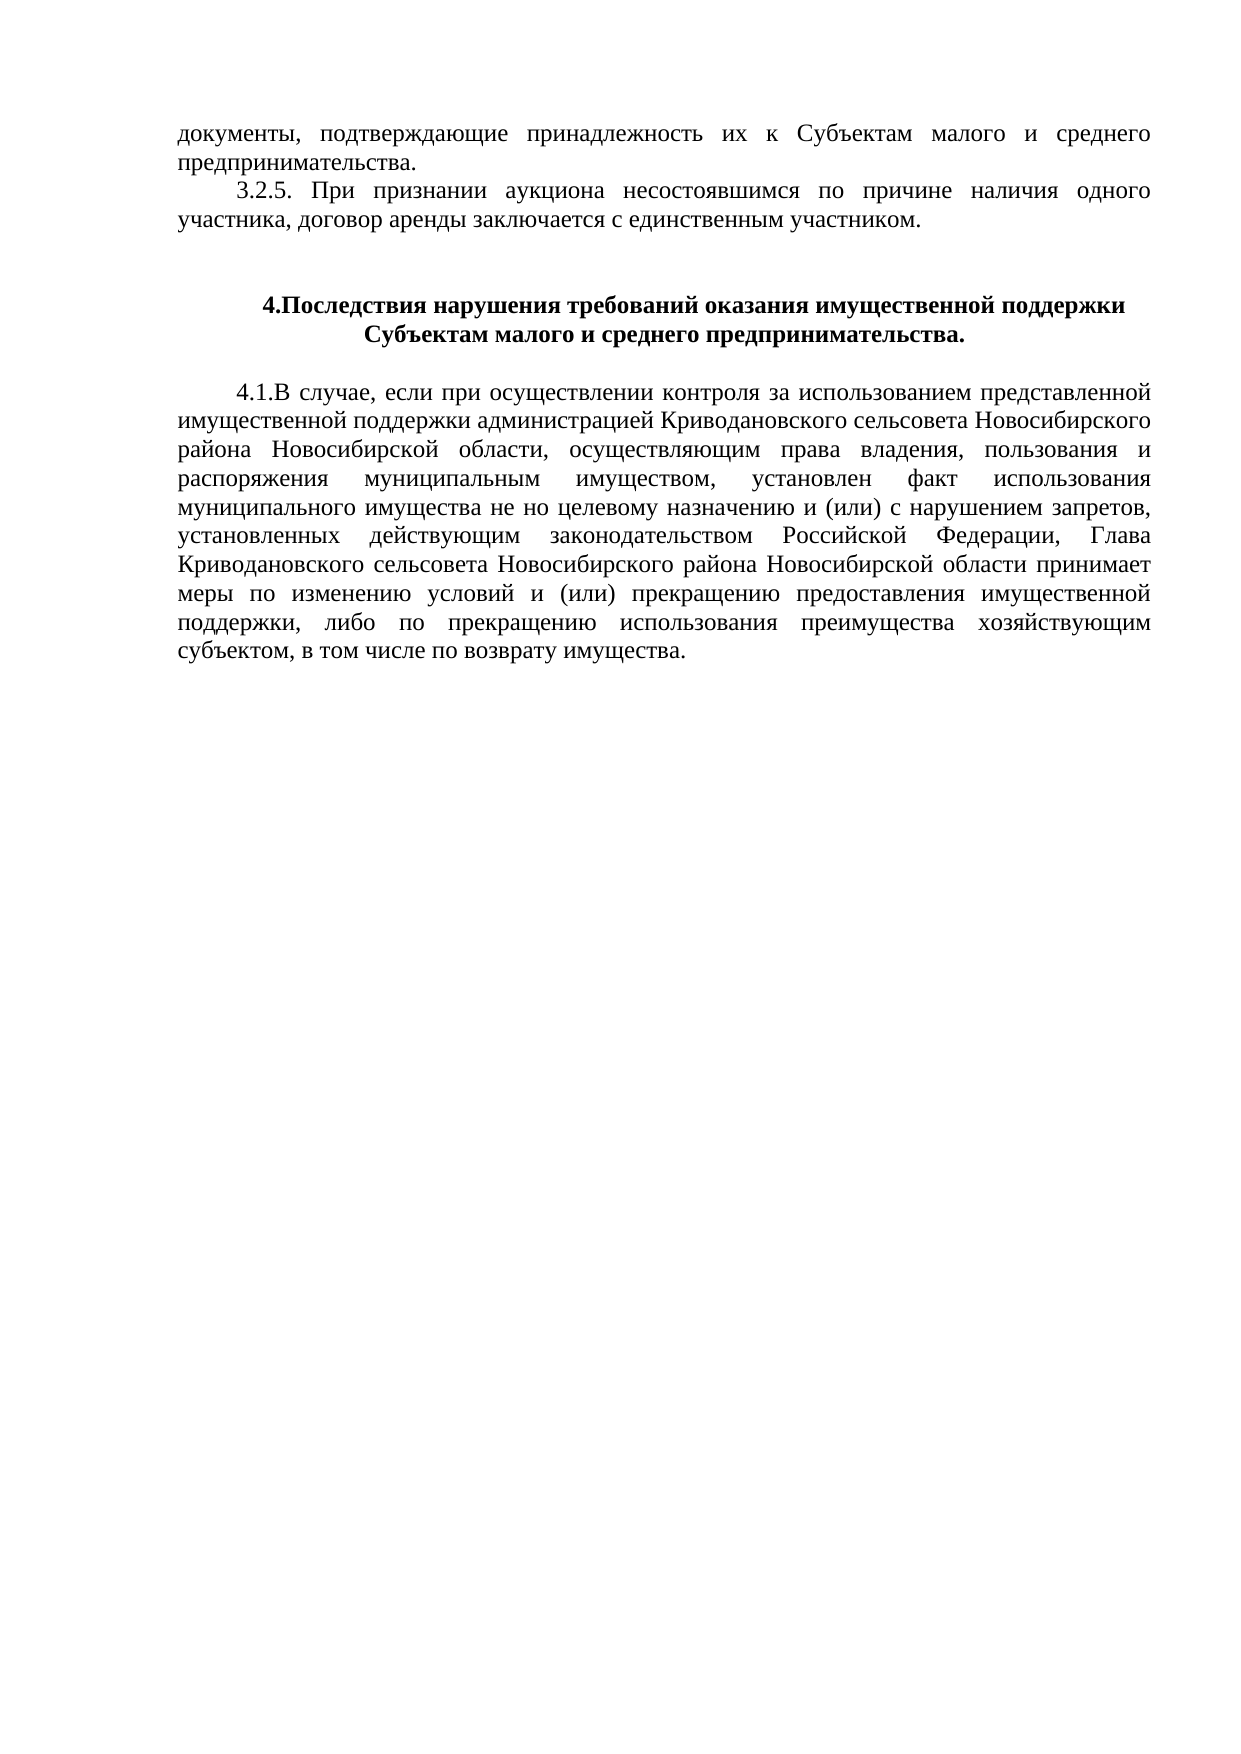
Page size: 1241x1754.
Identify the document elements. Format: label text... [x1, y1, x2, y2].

text 3.2.5. При признании аукциона несостоявшимся по причине наличия одного участника, договор аренды заключается с единственным участником. [177, 176, 1152, 233]
text 4.1.В случае, если при осуществлении контроля за использованием представленной имущественной поддержки администрацией Криводановского сельсовета Новосибирского района Новосибирской области, осуществляющим права владения, пользования и распоряжения муниципальным имуществом, установлен факт использования муниципального имущества не но целевому назначению и (или) с нарушением запретов, установленных действующим законодательством Российской Федерации, Глава Криводановского сельсовета Новосибирского района Новосибирской области принимает меры по изменению условий и (или) прекращению предоставления имущественной поддержки, либо по прекращению использования преимущества хозяйствующим субъектом, в том числе по возврату имущества. [177, 377, 1152, 664]
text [177, 118, 1152, 176]
text 4.Последствия нарушения требований оказания имущественной поддержки Субъектам малого и среднего предпринимательства. [177, 291, 1152, 348]
